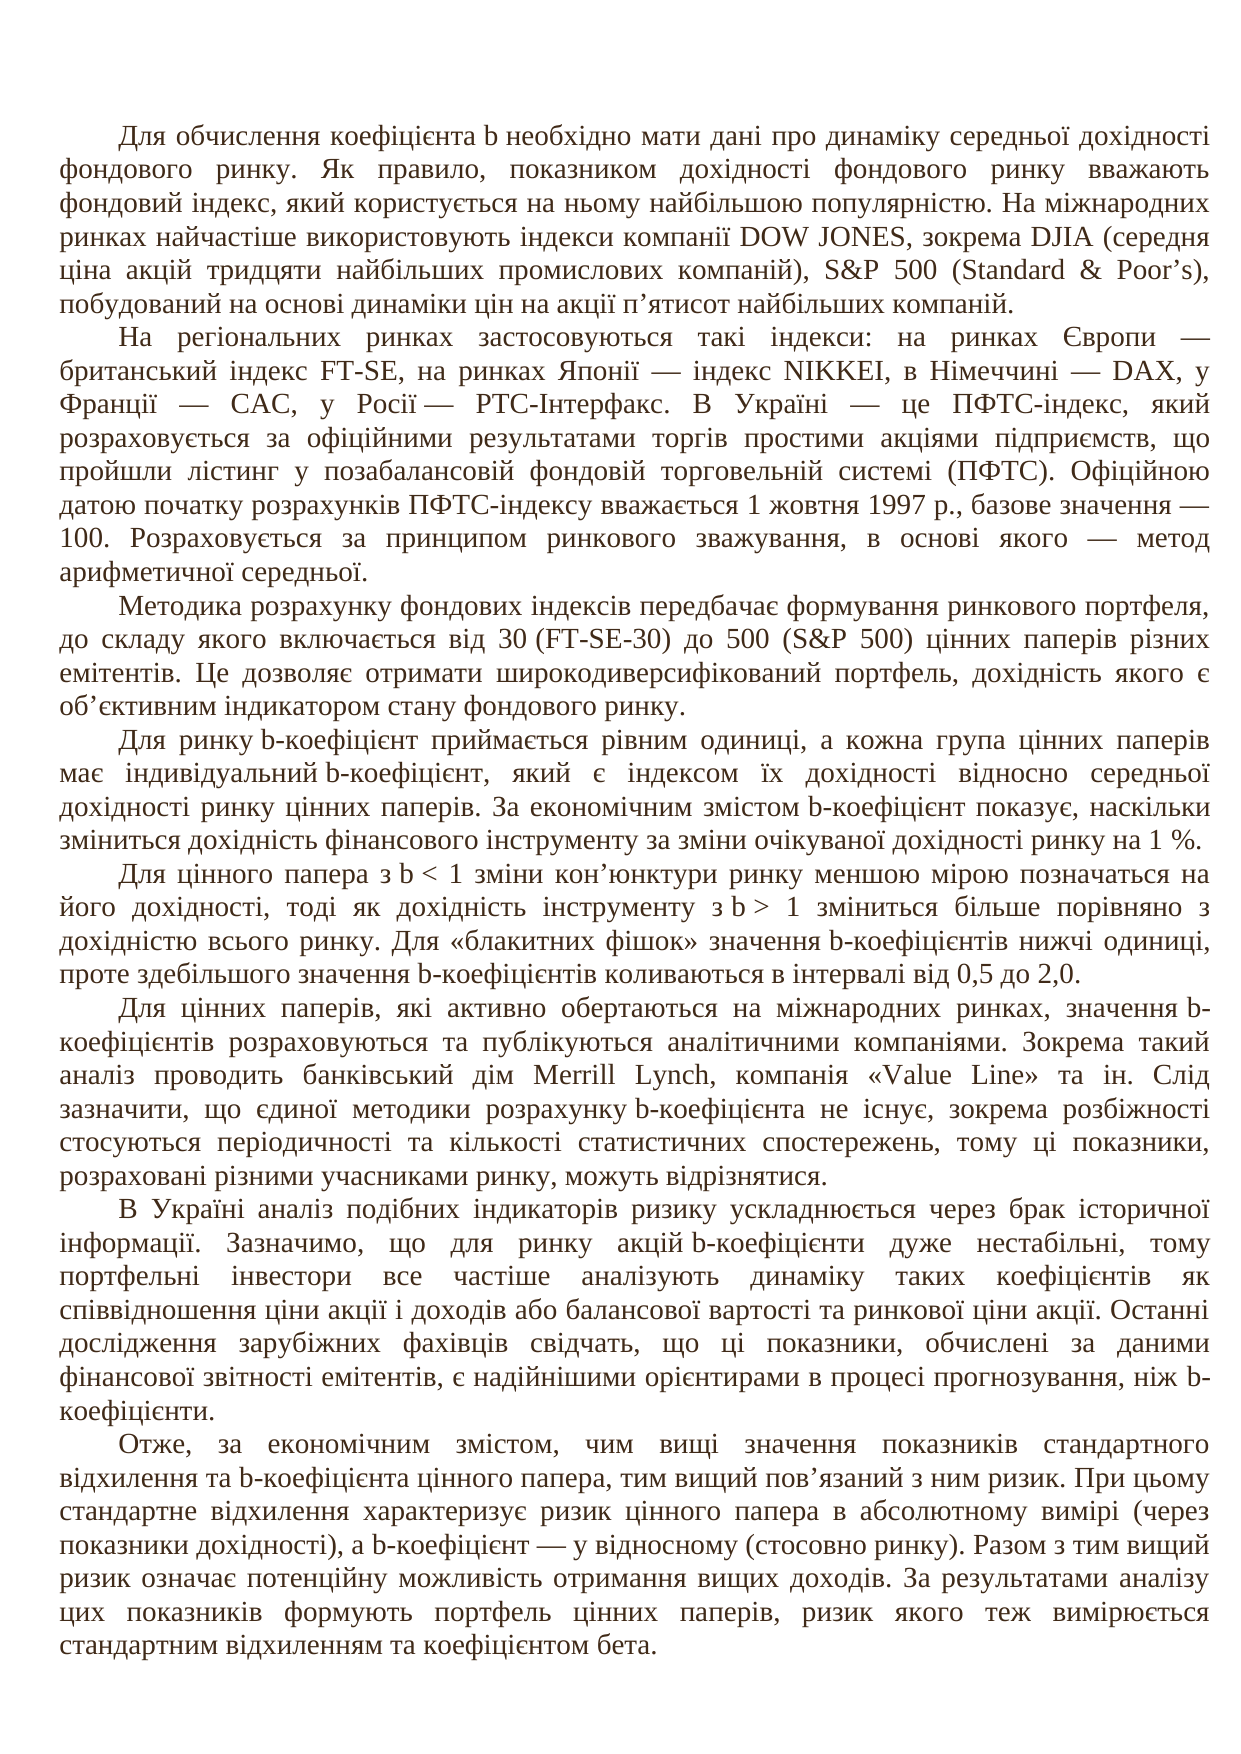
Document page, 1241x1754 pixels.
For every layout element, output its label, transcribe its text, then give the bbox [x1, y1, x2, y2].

text Отже, за економічним змістом, чим вищі значення показників стандартного відхилення та b-коефіцієнта цінного папера, тим вищий пов’язаний з ним ризик. При цьому стандартне відхилення характеризує ризик цінного папера в абсолютному вимірі (через показники дохідності), а b-коефіцієнт — у відносному (стосовно ринку). Разом з тим вищий ризик означає потенційну можливість отримання вищих доходів. За результатами аналізу цих показників формують портфель цінних паперів, ризик якого теж вимірюється стандартним відхиленням та коефіцієнтом бета. [59, 1426, 1211, 1661]
text Для обчислення коефіцієнта b необхідно мати дані про динаміку середньої дохідності фондового ринку. Як правило, показником дохідності фондового ринку вважають фондовий індекс, який користується на ньому найбільшою популярністю. На міжнародних ринках найчастіше використовують індекси компанії DOW JONES, зокрема DJIA (середня ціна акцій тридцяти найбільших промислових компаній), S&P 500 (Standard & Poor’s), побудований на основі динаміки цін на акції п’ятисот найбільших компаній. [59, 118, 1211, 319]
text Для цінних паперів, які активно обертаються на міжнародних ринках, значення b-коефіцієнтів розраховуються та публікуються аналітичними компаніями. Зокрема такий аналіз проводить банківський дім Merrill Lynch, компанія «Value Line» та ін. Слід зазначити, що єдиної методики розрахунку b-коефіцієнта не існує, зокрема розбіжності стосуються періодичності та кількості статистичних спостережень, тому ці показники, розраховані різними учасниками ринку, можуть відрізнятися. [59, 990, 1211, 1191]
text В Україні аналіз подібних індикаторів ризику ускладнюється через брак історичної інформації. Зазначимо, що для ринку акцій b-коефіцієнти дуже нестабільні, тому портфельні інвестори все частіше аналізують динаміку таких коефіцієнтів як співвідношення ціни акції і доходів або балансової вартості та ринкової ціни акції. Останні дослідження зарубіжних фахівців свідчать, що ці показники, обчислені за даними фінансової звітності емітентів, є надійнішими орієнтирами в процесі прогнозування, ніж b-коефіцієнти. [59, 1191, 1211, 1426]
text На регіональних ринках застосовуються такі індекси: на ринках Європи — британський індекс FT-SE, на ринках Японії — індекс NIKKEI, в Німеччині — DAX, у Франції — САС, у Росії — РТС-Інтерфакс. В Україні — це ПФТС-індекс, який розраховується за офіційними результатами торгів простими акціями підприємств, що пройшли лістинг у позабалансовій фондовій торговельній системі (ПФТС). Офіційною датою початку розрахунків ПФТС-індексу вважається 1 жовтня 1997 р., базове значення — 100. Розраховується за принципом ринкового зважування, в основі якого — метод арифметичної середньої. [59, 319, 1211, 588]
text Для ринку b-коефіцієнт приймається рівним одиниці, а кожна група цінних паперів має індивідуальний b-коефіцієнт, який є індексом їх дохідності відносно середньої дохідності ринку цінних паперів. За економічним змістом b-коефіцієнт показує, наскільки зміниться дохідність фінансового інструменту за зміни очікуваної дохідності ринку на 1 %. [59, 722, 1211, 856]
text Для цінного папера з b < 1 зміни кон’юнктури ринку меншою мірою позначаться на його дохідності, тоді як дохідність інструменту з b > 1 зміниться більше порівняно з дохідністю всього ринку. Для «блакитних фішок» значення b-коефіцієнтів нижчі одиниці, проте здебільшого значення b-коефіцієнтів коливаються в інтервалі від 0,5 до 2,0. [59, 856, 1211, 990]
text Методика розрахунку фондових індексів передбачає формування ринкового портфеля, до складу якого включається від 30 (FT-SE-30) до 500 (S&P 500) цінних паперів різних емітентів. Це дозволяє отримати широкодиверсифікований портфель, дохідність якого є об’єктивним індикатором стану фондового ринку. [59, 588, 1211, 722]
